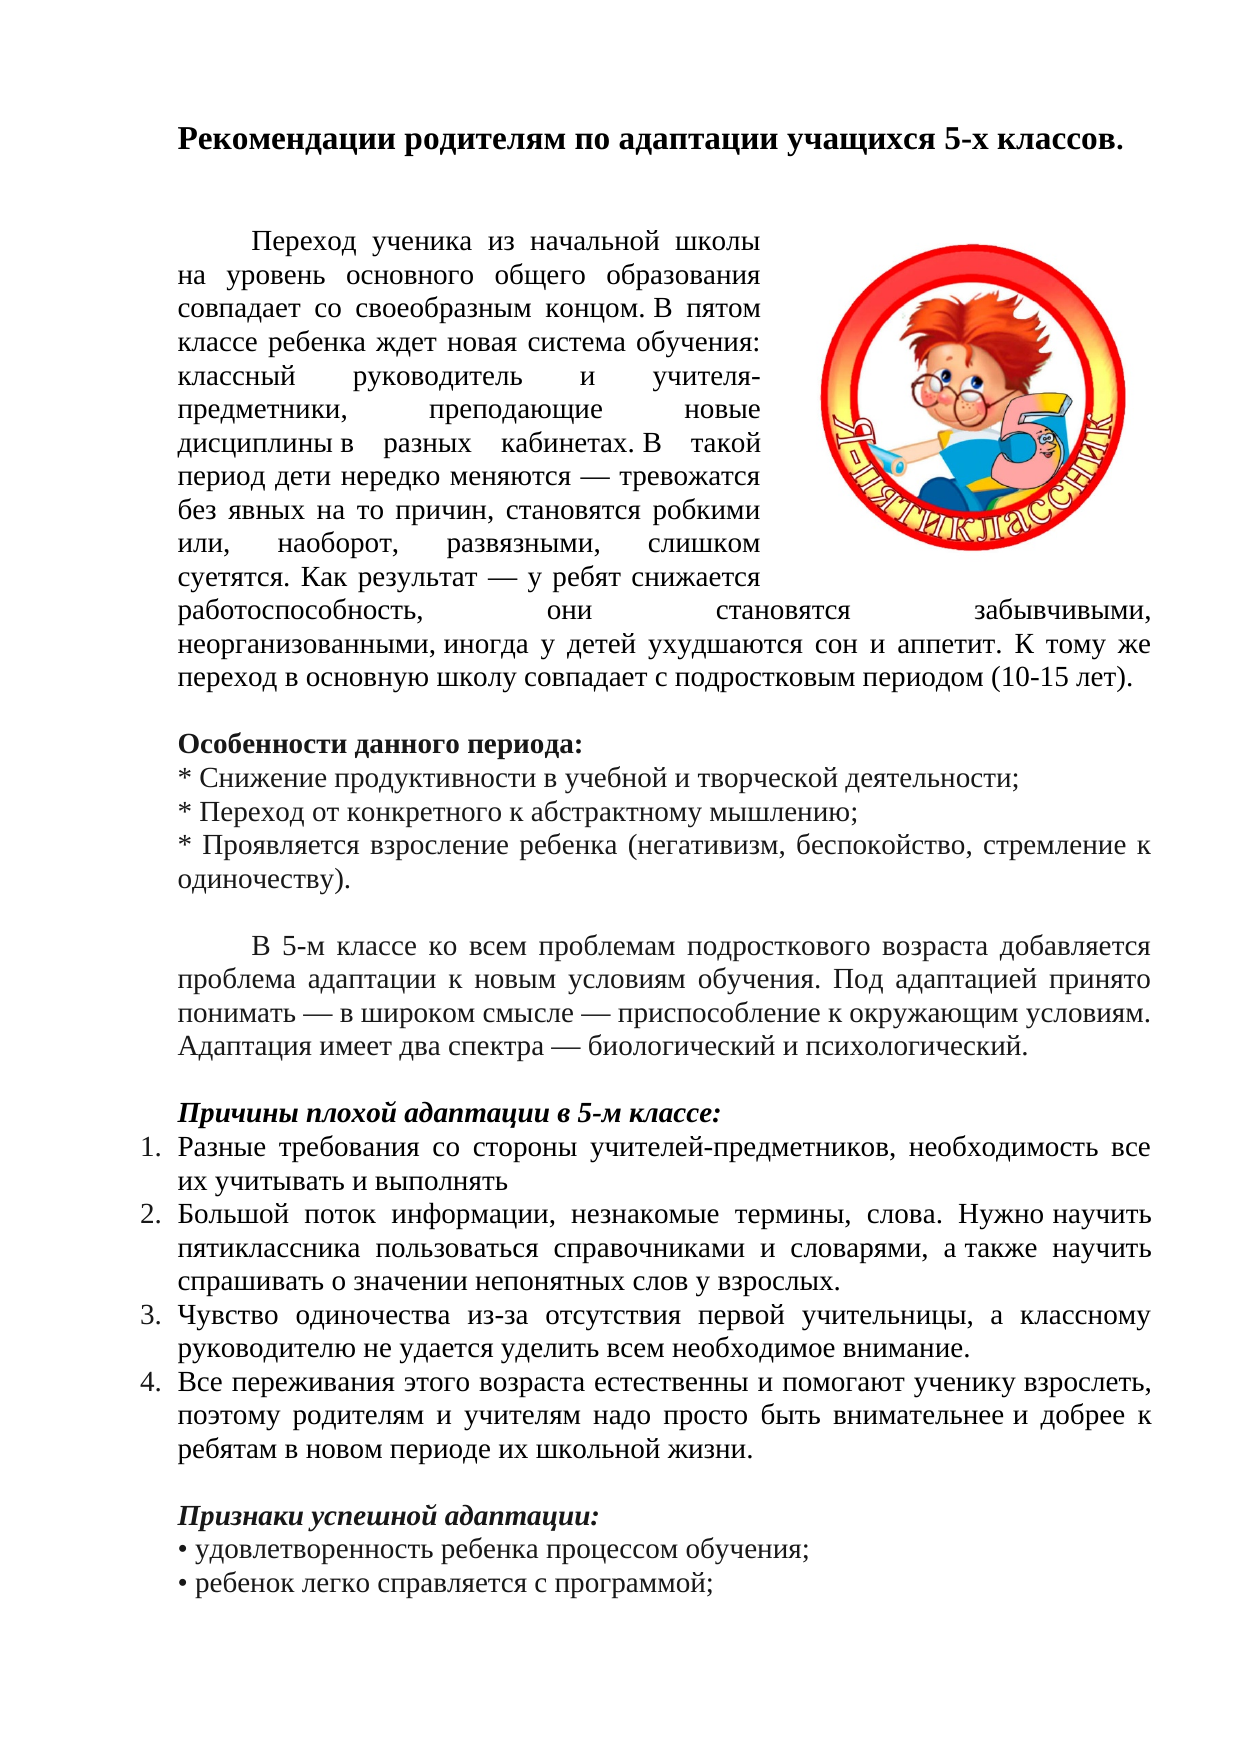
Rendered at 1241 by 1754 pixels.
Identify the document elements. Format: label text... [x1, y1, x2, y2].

text * Переход от конкретного к абстрактному мышлению; [177, 794, 1152, 827]
text Признаки успешной адаптации: [177, 1498, 1152, 1532]
text • ребенок легко справляется с программой; [177, 1565, 1152, 1599]
text Рекомендации родителям по адаптации учащихся 5-х классов. [177, 118, 1152, 156]
text Особенности данного периода: [177, 727, 1152, 760]
text В 5-м классе ко всем проблемам подросткового возраста добавляется проблема адаптации к новым условиям обучения. Под адаптацией принято понимать — в широком смысле — приспособление к окружающим условиям. Адаптация имеет два спектра — биологический и психологический. [177, 928, 1152, 1062]
text * Снижение продуктивности в учебной и творческой деятельности; [177, 760, 1152, 794]
text • удовлетворенность ребенка процессом обучения; [177, 1532, 1152, 1565]
picture [779, 221, 1174, 566]
list Большой поток информации, незнакомые термины, слова. Нужно научить пятиклассника пользоваться справочниками и словарями, а также научить спрашивать о значении непонятных слов у взрослых. [140, 1196, 1152, 1297]
list Разные требования со стороны учителей-предметников, необходимость все их учитывать и выполнять [140, 1129, 1152, 1196]
list Чувство одиночества из-за отсутствия первой учительницы, а классному руководителю не удается уделить всем необходимое внимание. [140, 1297, 1152, 1364]
list Все переживания этого возраста естественны и помогают ученику взрослеть, поэтому родителям и учителям надо просто быть внимательнее и добрее к ребятам в новом периоде их школьной жизни. [140, 1364, 1152, 1464]
text Причины плохой адаптации в 5-м классе: [177, 1096, 1152, 1129]
text * Проявляется взросление ребенка (негативизм, беспокойство, стремление к одиночеству). [177, 827, 1152, 894]
